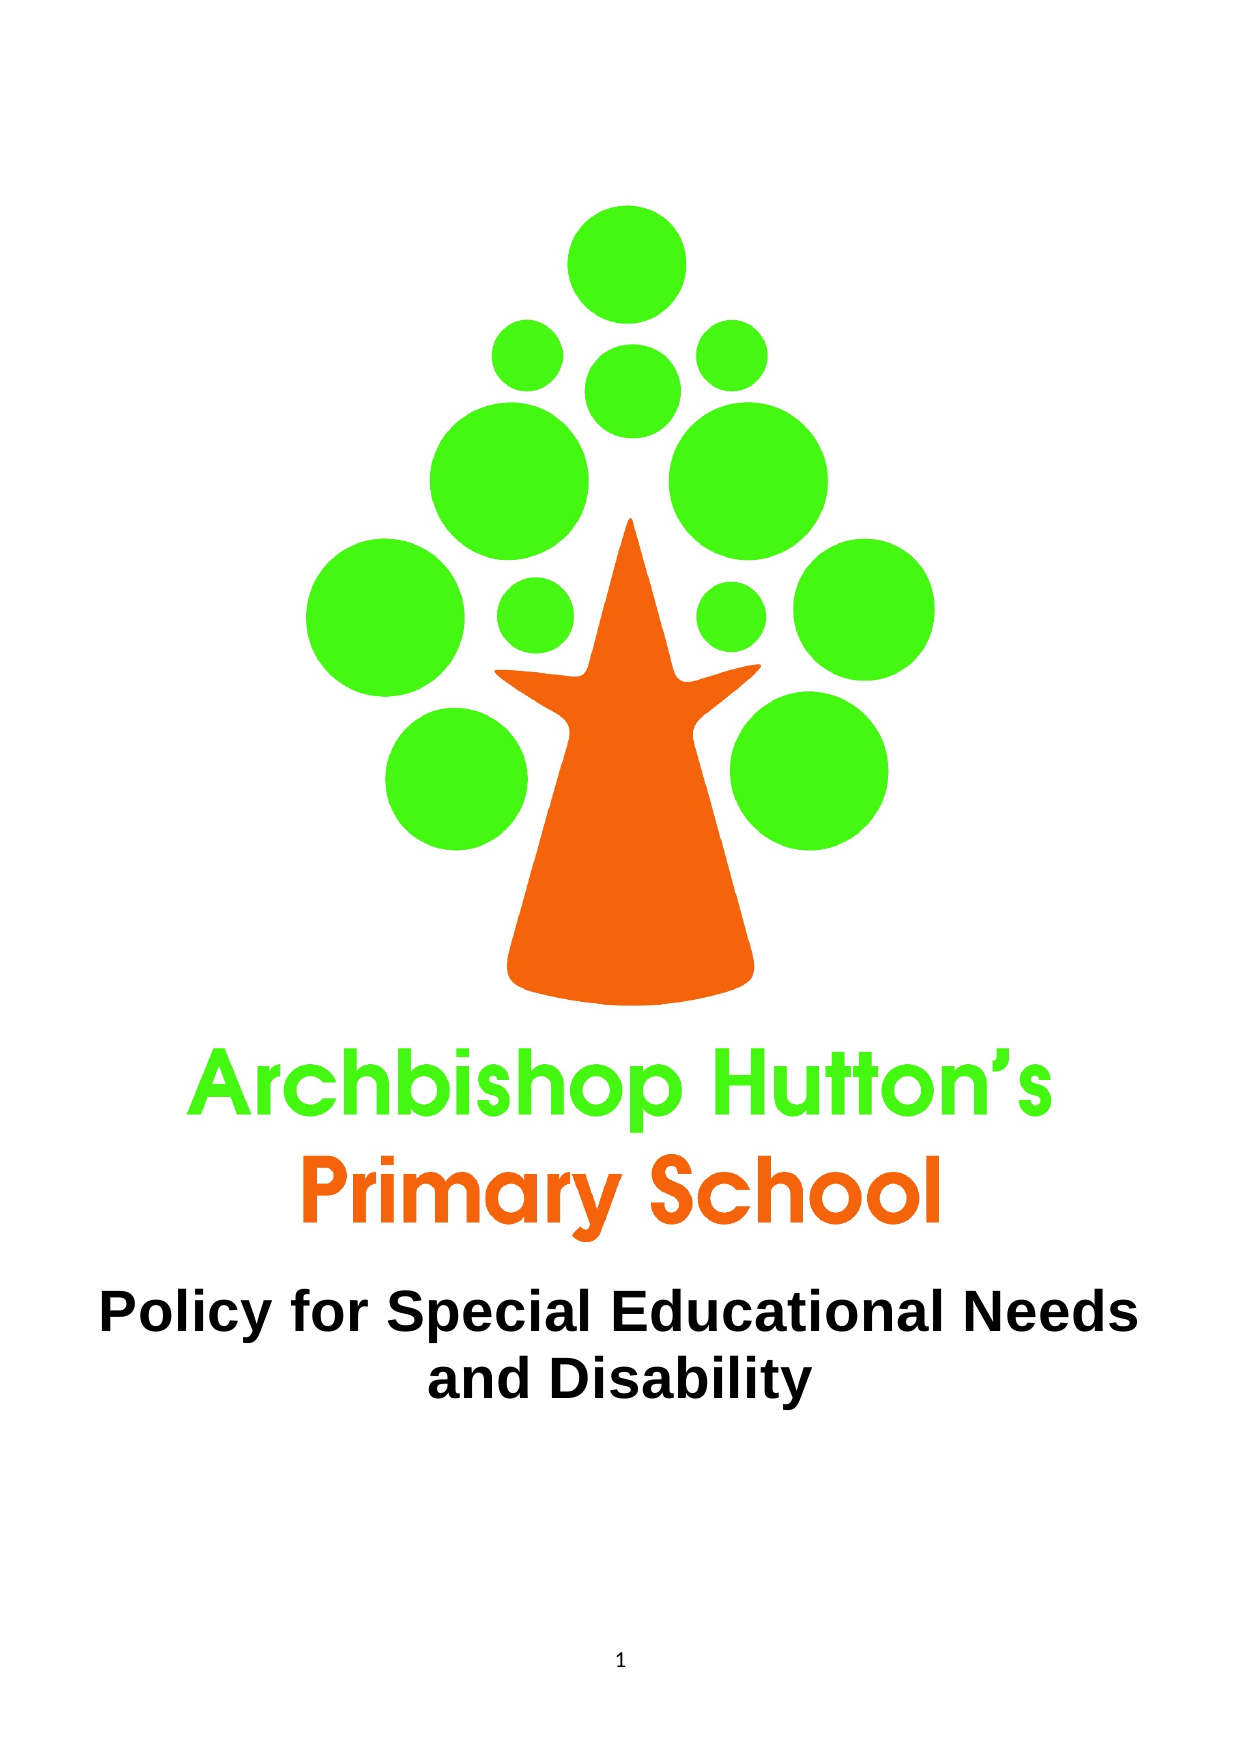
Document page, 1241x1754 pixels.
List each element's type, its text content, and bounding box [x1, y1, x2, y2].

picture [88, 185, 1152, 1248]
title Policy for Special Educational Needs and Disability [89, 1277, 1152, 1411]
